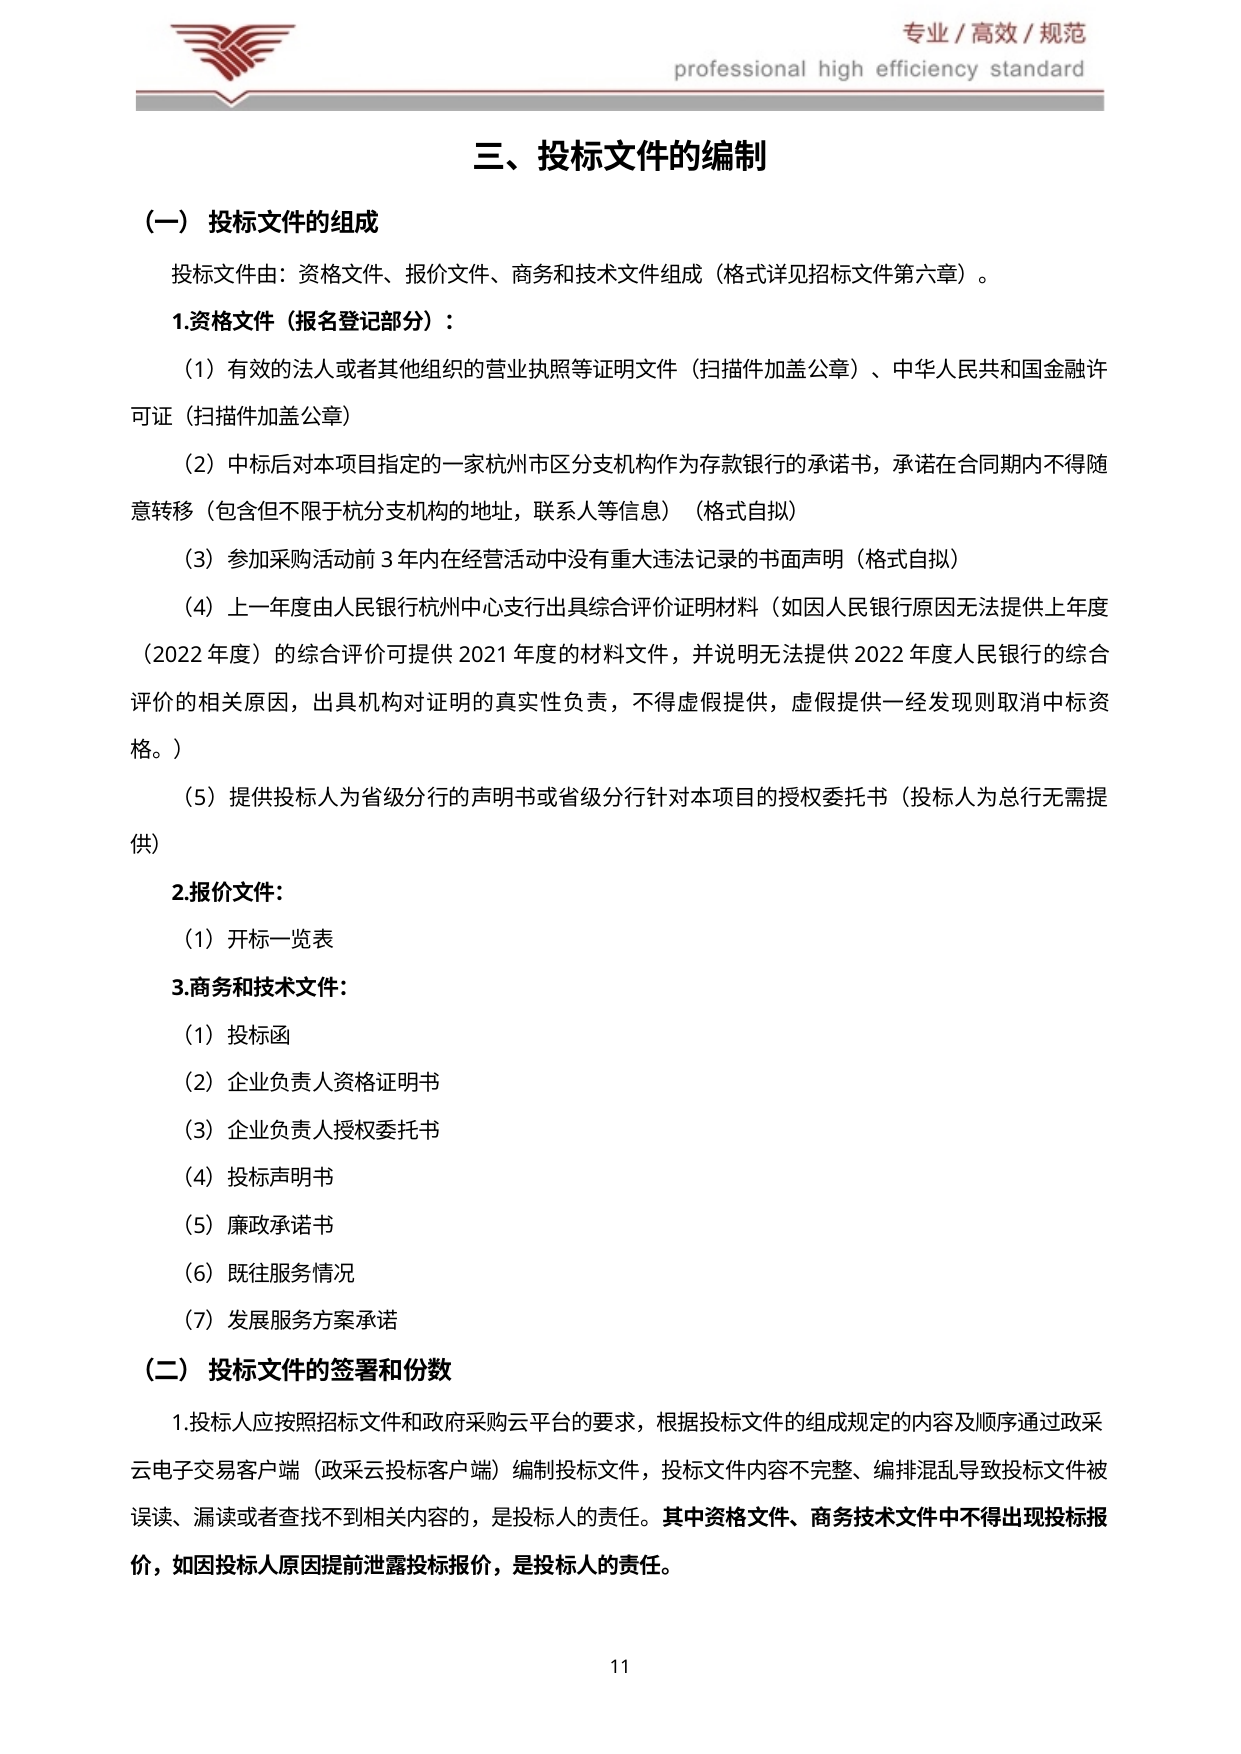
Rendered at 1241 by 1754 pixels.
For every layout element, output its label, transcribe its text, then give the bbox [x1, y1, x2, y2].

text （6）既往服务情况 [130, 1256, 1110, 1287]
text （4）投标声明书 [130, 1160, 1110, 1192]
text （1）有效的法人或者其他组织的营业执照等证明文件（扫描件加盖公章）、中华人民共和国金融许可证（扫描件加盖公章） [130, 352, 1110, 431]
text 三、投标文件的编制 [130, 130, 1110, 178]
text （5）廉政承诺书 [130, 1208, 1110, 1240]
text 3.商务和技术文件： [130, 970, 1110, 1002]
text （一） 投标文件的组成 [130, 202, 1110, 238]
text （4）上一年度由人民银行杭州中心支行出具综合评价证明材料（如因人民银行原因无法提供上年度（2022年度）的综合评价可提供2021年度的材料文件，并说明无法提供2022年度人民银行的综合评价的相关原因，出具机构对证明的真实性负责，不得虚假提供，虚假提供一经发现则取消中标资格。） [130, 589, 1110, 764]
text （1）开标一览表 [130, 922, 1110, 954]
text （3）参加采购活动前3年内在经营活动中没有重大违法记录的书面声明（格式自拟） [130, 542, 1110, 574]
text （二） 投标文件的签署和份数 [130, 1351, 1110, 1387]
text 投标文件由：资格文件、报价文件、商务和技术文件组成（格式详见招标文件第六章）。 [130, 257, 1110, 288]
text （3）企业负责人授权委托书 [130, 1113, 1110, 1144]
text 1.投标人应按照招标文件和政府采购云平台的要求，根据投标文件的组成规定的内容及顺序通过政采云电子交易客户端（政采云投标客户端）编制投标文件，投标文件内容不完整、编排混乱导致投标文件被误读、漏读或者查找不到相关内容的，是投标人的责任。其中资格文件、商务技术文件中不得出现投标报价，如因投标人原因提前泄露投标报价，是投标人的责任。 [130, 1405, 1110, 1579]
picture [135, 0, 1105, 111]
text （1）投标函 [130, 1018, 1110, 1049]
text （2）中标后对本项目指定的一家杭州市区分支机构作为存款银行的承诺书，承诺在合同期内不得随意转移（包含但不限于杭分支机构的地址，联系人等信息）（格式自拟） [130, 447, 1110, 526]
text （5）提供投标人为省级分行的声明书或省级分行针对本项目的授权委托书（投标人为总行无需提供） [130, 780, 1110, 859]
text （7）发展服务方案承诺 [130, 1303, 1110, 1335]
text 2.报价文件： [130, 875, 1110, 907]
text 1.资格文件（报名登记部分）： [130, 304, 1110, 336]
text （2）企业负责人资格证明书 [130, 1065, 1110, 1097]
